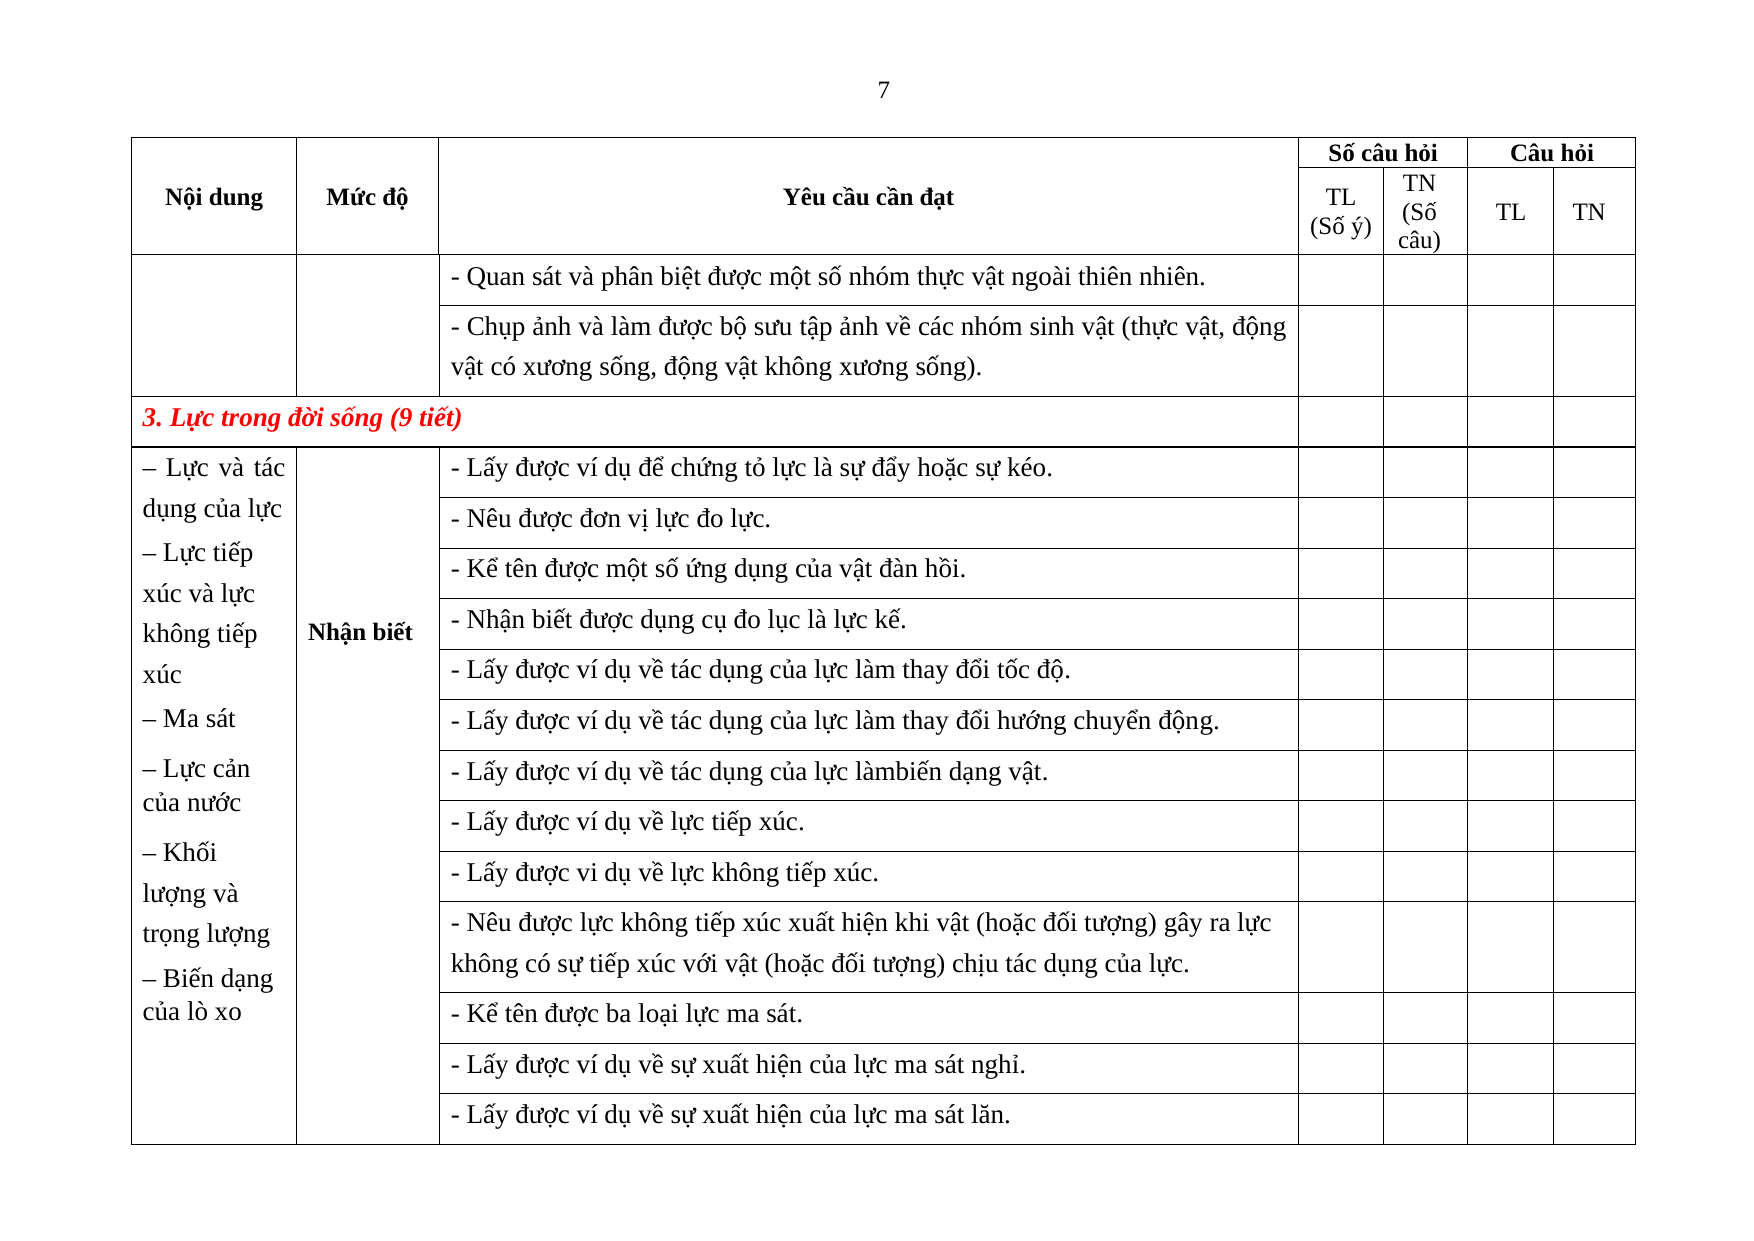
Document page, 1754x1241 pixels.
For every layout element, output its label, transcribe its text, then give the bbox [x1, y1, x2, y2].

table_header Câu hỏi [1468, 138, 1635, 167]
table_cell [1299, 902, 1383, 992]
table_cell [1299, 1044, 1383, 1093]
table_cell [1468, 751, 1553, 800]
table_cell [1554, 599, 1635, 648]
table_cell [1299, 1094, 1383, 1143]
table_cell [1468, 1094, 1553, 1143]
table_cell TN [1554, 168, 1635, 254]
table_cell [1554, 700, 1635, 749]
table_cell [1384, 993, 1467, 1042]
table_cell [1384, 902, 1467, 992]
table_cell [1384, 1044, 1467, 1093]
table_cell [1299, 448, 1383, 497]
table_cell [1468, 549, 1553, 598]
table_cell [1384, 549, 1467, 598]
table_cell [1468, 1044, 1553, 1093]
table_cell [1299, 397, 1383, 446]
table_cell - Nêu được lực không tiếp xúc xuất hiện khi vật (hoặc đối tượng) gây ra lực không có sự tiếp xúc với vật (hoặc đối tượng) chịu tác dụng của lực. [440, 902, 1298, 992]
table_cell [1299, 255, 1383, 305]
table_cell [1554, 397, 1635, 446]
table_cell - Lấy được ví dụ về sự xuất hiện của lực ma sát nghỉ. [440, 1044, 1298, 1093]
table_cell [1468, 498, 1553, 547]
table_cell - Lấy được vi dụ về lực không tiếp xúc. [440, 852, 1298, 901]
table_cell [1384, 700, 1467, 749]
table_cell TN (Số câu) [1384, 168, 1467, 254]
table_cell - Kể tên được một số ứng dụng của vật đàn hồi. [440, 549, 1298, 598]
table_cell [1554, 902, 1635, 992]
table_cell [1384, 306, 1467, 396]
table_cell [1468, 448, 1553, 497]
table_cell [1554, 1094, 1635, 1143]
table_header Yêu cầu cần đạt [439, 138, 1298, 254]
table_cell [1468, 306, 1553, 396]
table_cell [1384, 852, 1467, 901]
table_cell [1468, 902, 1553, 992]
table_cell [1554, 448, 1635, 497]
table_cell [1554, 993, 1635, 1042]
table_cell [1554, 650, 1635, 699]
table_cell [1468, 599, 1553, 648]
table_cell [1384, 751, 1467, 800]
table_cell - Nêu được đơn vị lực đo lực. [440, 498, 1298, 547]
table_cell [1554, 549, 1635, 598]
table_header Mức độ [297, 138, 438, 254]
table_cell 3. Lực trong đời sống (9 tiết) [132, 397, 1298, 446]
table_cell [1384, 397, 1467, 446]
table_cell [1554, 255, 1635, 305]
table_cell - Nhận biết được dụng cụ đo lục là lực kế. [440, 599, 1298, 648]
table_header Số câu hỏi [1299, 138, 1467, 167]
table_cell – Lực và tác dụng của lực – Lực tiếp xúc và lực không tiếp xúc – Ma sát – Lực cản của nước – Khối lượng và trọng lượng – Biến dạng của lò xo [132, 448, 296, 1143]
table_cell [1384, 650, 1467, 699]
table_cell [1299, 599, 1383, 648]
table_cell [1554, 1044, 1635, 1093]
table_cell [1299, 801, 1383, 851]
table_cell - Lấy được ví dụ về tác dụng của lực làm thay đổi tốc độ. [440, 650, 1298, 699]
table_cell - Lấy được ví dụ về tác dụng của lực làm thay đổi hướng chuyển động. [440, 700, 1298, 749]
table_cell [1299, 700, 1383, 749]
table_cell [1468, 397, 1553, 446]
table_cell [1554, 801, 1635, 851]
table_cell [1384, 448, 1467, 497]
table_cell - Chụp ảnh và làm được bộ sưu tập ảnh về các nhóm sinh vật (thực vật, động vật có xương sống, động vật không xương sống). [440, 306, 1298, 396]
table_cell [1468, 650, 1553, 699]
table_cell [1468, 255, 1553, 305]
table_cell [1299, 306, 1383, 396]
table_cell Nhận biết [297, 448, 439, 1143]
table_cell [1554, 306, 1635, 396]
table_cell [1468, 852, 1553, 901]
table_cell [1384, 498, 1467, 547]
table_cell [1299, 993, 1383, 1042]
table_cell [1384, 599, 1467, 648]
table_cell [1299, 549, 1383, 598]
table_cell [1384, 255, 1467, 305]
table_cell [1384, 801, 1467, 851]
table_cell - Lấy được ví dụ về tác dụng của lực làmbiến dạng vật. [440, 751, 1298, 800]
table_cell - Lấy được ví dụ về sự xuất hiện của lực ma sát lăn. [440, 1094, 1298, 1143]
table_cell [1554, 498, 1635, 547]
table_cell [1299, 751, 1383, 800]
table_cell [1554, 852, 1635, 901]
table_cell [1299, 852, 1383, 901]
table_header Nội dung [132, 138, 296, 254]
table_cell [1468, 993, 1553, 1042]
table_cell [1299, 650, 1383, 699]
table_cell [1299, 498, 1383, 547]
table_cell TL [1468, 168, 1553, 254]
table_cell [1468, 700, 1553, 749]
table_cell - Quan sát và phân biệt được một số nhóm thực vật ngoài thiên nhiên. [440, 255, 1298, 305]
table_cell - Lấy được ví dụ để chứng tỏ lực là sự đẩy hoặc sự kéo. [440, 448, 1298, 497]
table_cell [1554, 751, 1635, 800]
table_cell - Lấy được ví dụ về lực tiếp xúc. [440, 801, 1298, 851]
table_cell [1384, 1094, 1467, 1143]
table_cell TL (Số ý) [1299, 168, 1383, 254]
table_cell [1468, 801, 1553, 851]
table_cell - Kể tên được ba loại lực ma sát. [440, 993, 1298, 1042]
